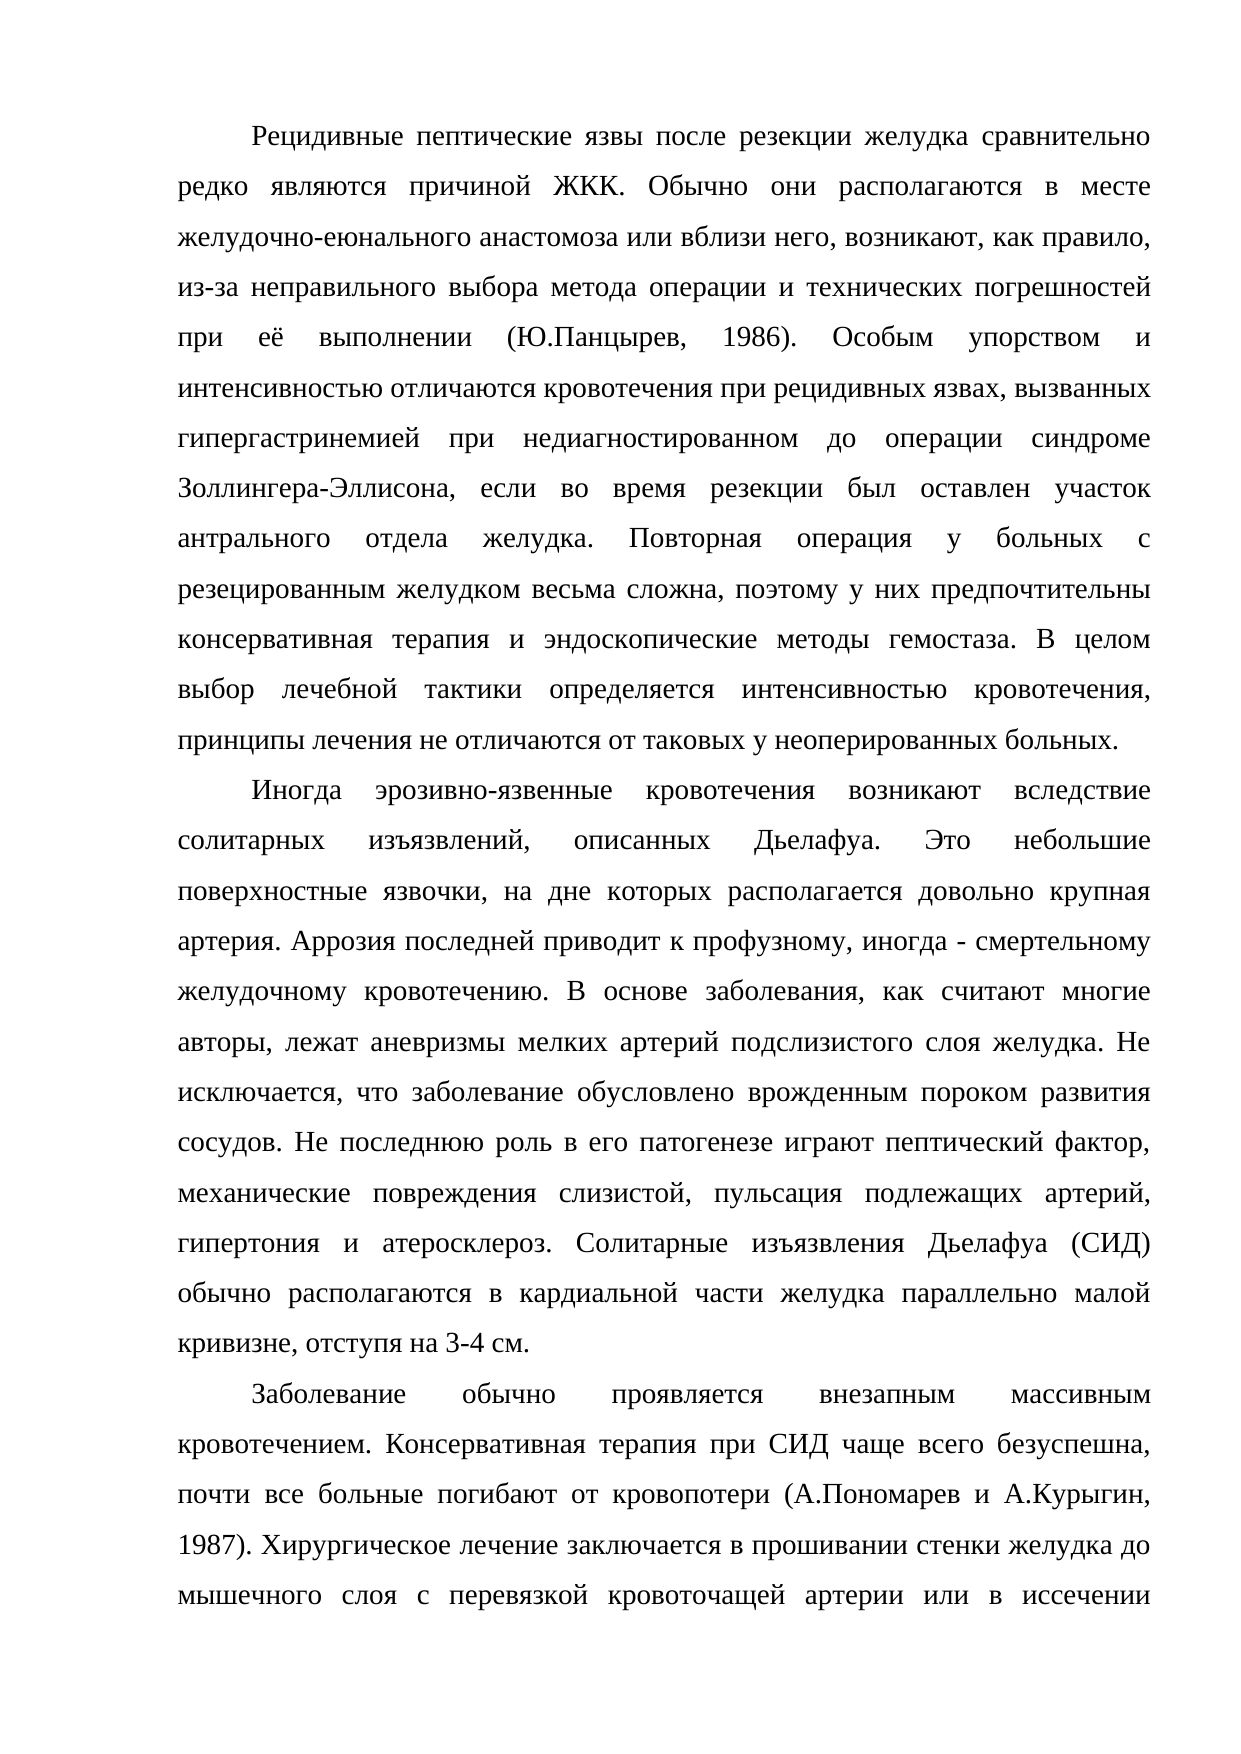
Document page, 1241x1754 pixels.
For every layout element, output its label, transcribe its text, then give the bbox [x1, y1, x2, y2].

text Рецидивные пептические язвы после резекции желудка сравнительно редко являются причиной ЖКК. Обычно они располагаются в месте желудочно-еюнального анастомоза или вблизи него, возникают, как правило, из-за неправильного выбора метода операции и технических погрешностей при её выполнении (Ю.Панцырев, 1986). Особым упорством и интенсивностью отличаются кровотечения при рецидивных язвах, вызванных гипергастринемией при недиагностированном до операции синдроме Золлингера-Эллисона, если во время резекции был оставлен участок антрального отдела желудка. Повторная операция у больных с резецированным желудком весьма сложна, поэтому у них предпочтительны консервативная терапия и эндоскопические методы гемостаза. В целом выбор лечебной тактики определяется интенсивностью кровотечения, принципы лечения не отличаются от таковых у неоперированных больных. [177, 118, 1152, 755]
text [177, 1376, 1152, 1611]
text Иногда эрозивно-язвенные кровотечения возникают вследствие солитарных изъязвлений, описанных Дьелафуа. Это небольшие поверхностные язвочки, на дне которых располагается довольно крупная артерия. Аррозия последней приводит к профузному, иногда - смертельному желудочному кровотечению. В основе заболевания, как считают многие авторы, лежат аневризмы мелких артерий подслизистого слоя желудка. Не исключается, что заболевание обусловлено врожденным пороком развития сосудов. Не последнюю роль в его патогенезе играют пептический фактор, механические повреждения слизистой, пульсация подлежащих артерий, гипертония и атеросклероз. Солитарные изъязвления Дьелафуа (СИД) обычно располагаются в кардиальной части желудка параллельно малой кривизне, отступя на 3-4 см. [177, 772, 1152, 1359]
